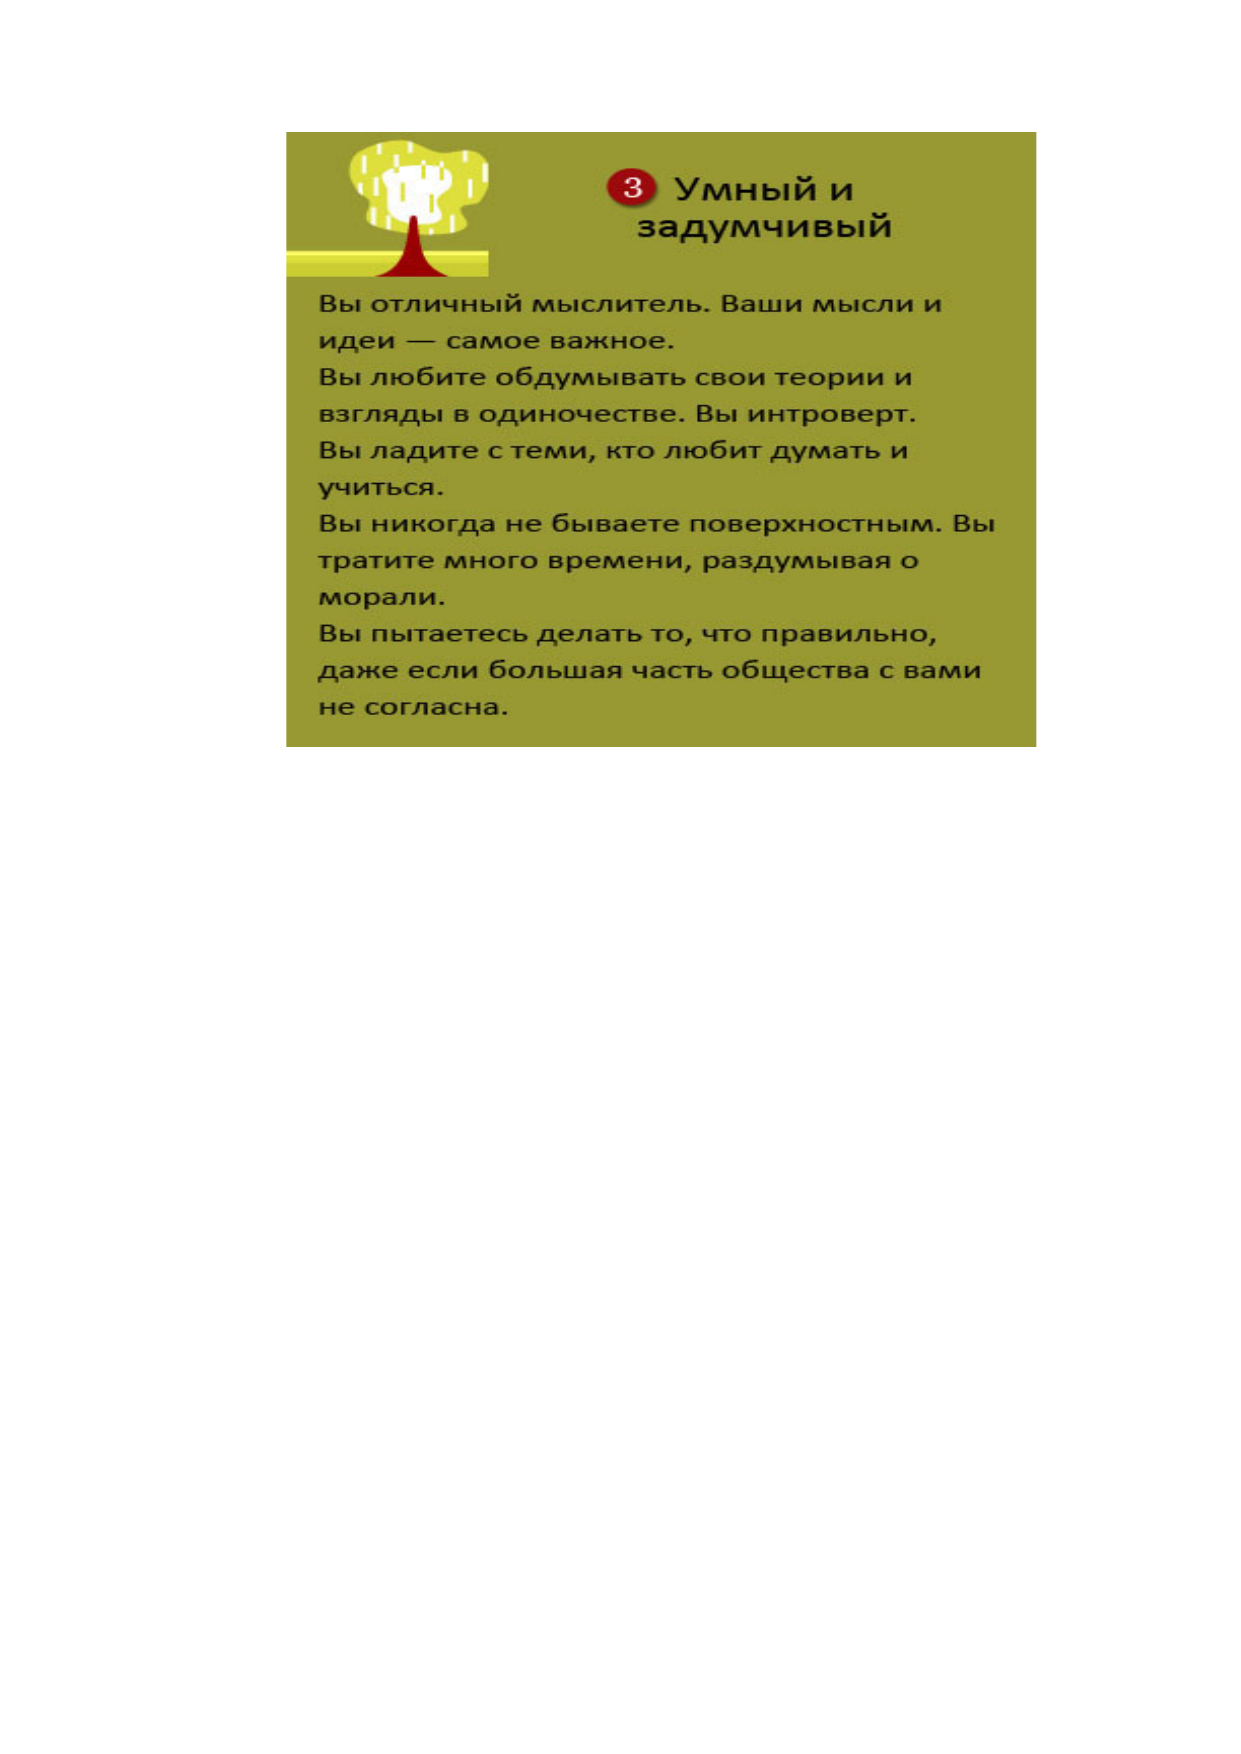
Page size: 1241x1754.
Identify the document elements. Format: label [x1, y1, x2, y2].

picture [286, 132, 1037, 747]
